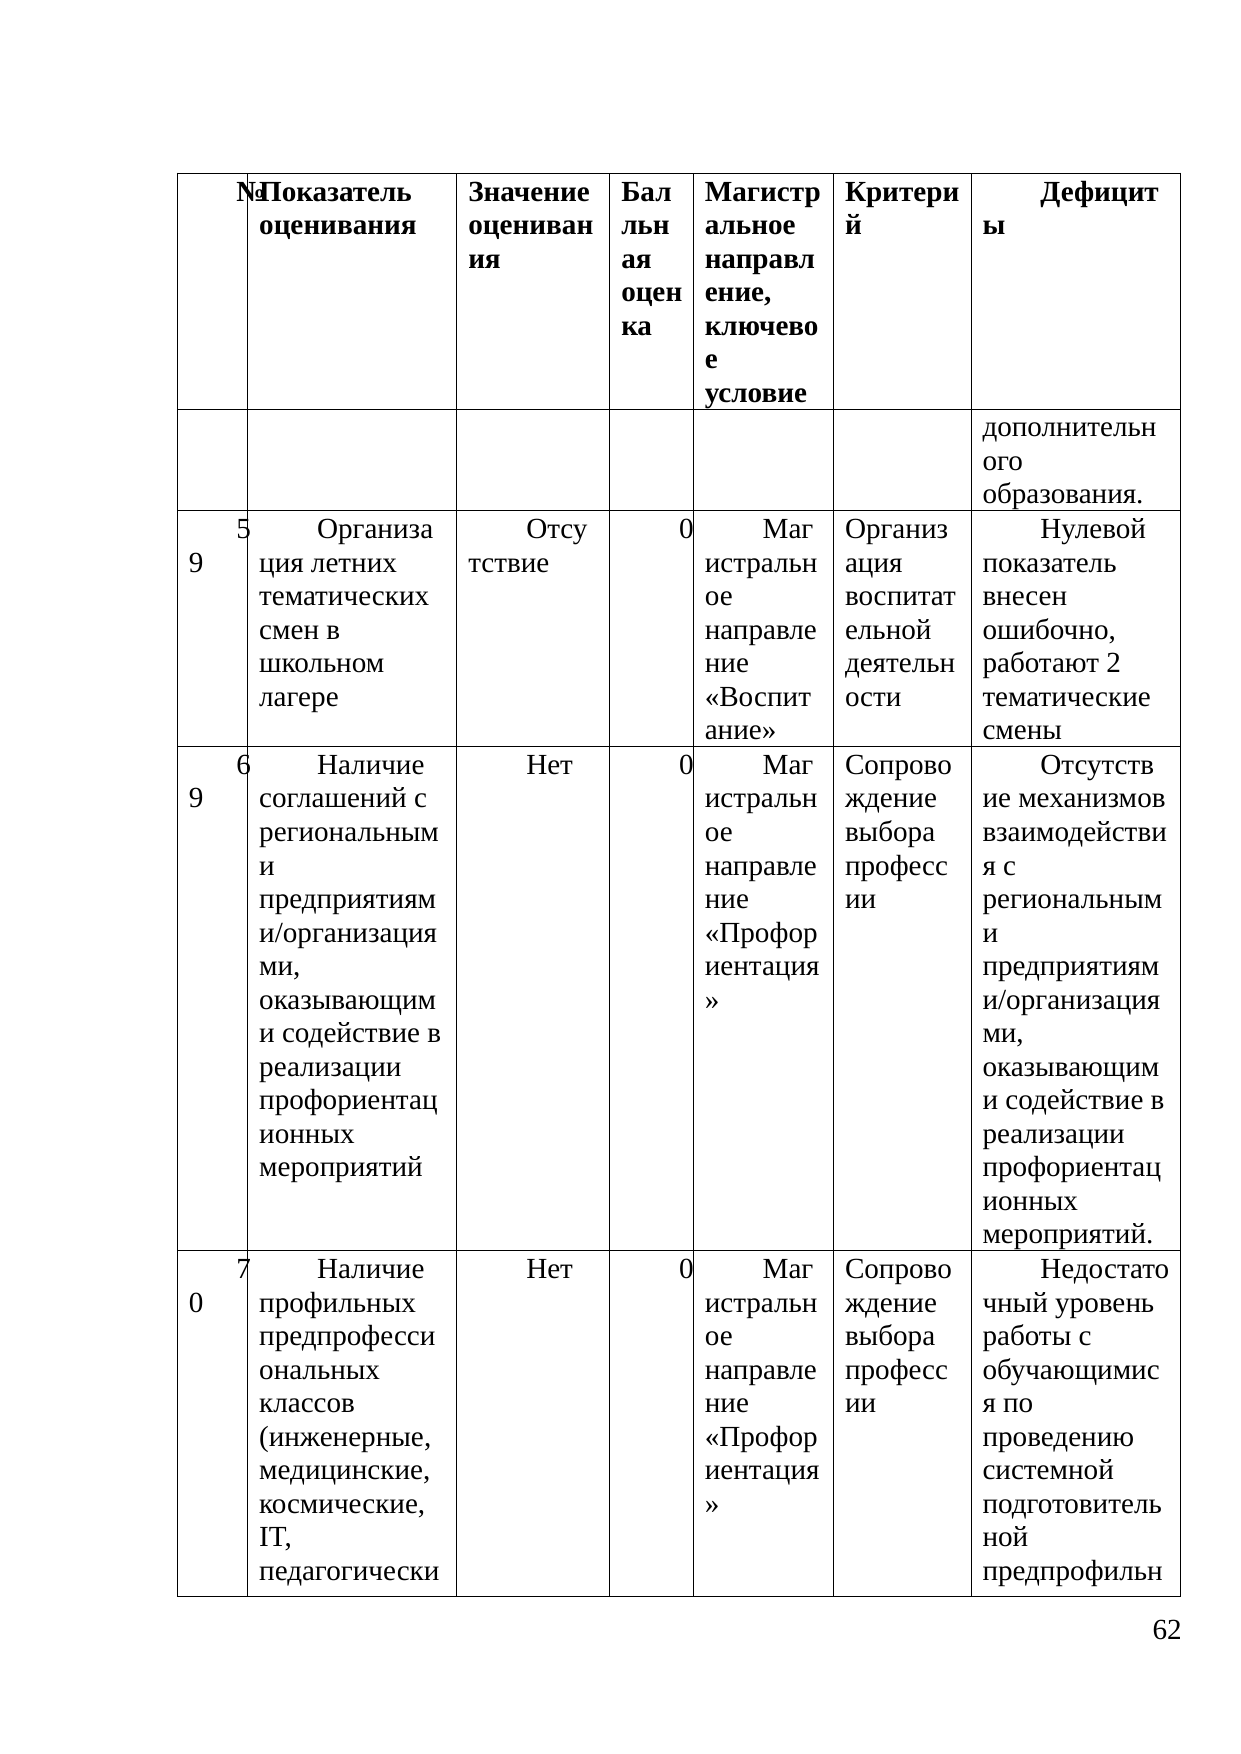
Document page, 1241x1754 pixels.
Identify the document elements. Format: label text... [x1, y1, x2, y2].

table_cell 0 [610, 747, 693, 1250]
table_cell Отсутствие механизмов взаимодействия с региональными предприятиями/организациями, оказывающими содействие в реализации профориентационных мероприятий. [972, 747, 1180, 1250]
table_cell Нулевой показатель внесен ошибочно, работают 2 тематические смены [972, 511, 1180, 746]
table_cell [248, 1251, 456, 1596]
table_header Балльная оценка [610, 174, 693, 408]
table_cell Отсутствие [457, 511, 609, 746]
table_header Показатель оценивания [248, 174, 456, 408]
table_cell 0 [610, 1251, 693, 1596]
table_cell 70 [178, 1251, 247, 1596]
table_cell Наличие соглашений с региональными предприятиями/организациями, оказывающими содействие в реализации профориентационных мероприятий [248, 747, 456, 1250]
table_cell 0 [610, 511, 693, 746]
table_cell 59 [178, 511, 247, 746]
table_header Магистральное направление, ключевое условие [694, 174, 833, 408]
table_cell 69 [178, 747, 247, 1250]
table_header № [178, 174, 247, 408]
table_cell Сопровождение выбора профессии [834, 1251, 971, 1596]
table_cell Организация летних тематических смен в школьном лагере [248, 511, 456, 746]
table_cell Организация воспитательной деятельности [834, 511, 971, 746]
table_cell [972, 1251, 1180, 1596]
table_header Значение оценивания [457, 174, 609, 408]
table_cell Нет [457, 747, 609, 1250]
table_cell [694, 1251, 833, 1596]
table_header Дефициты [972, 174, 1180, 408]
table_cell Магистральное направление «Воспитание» [694, 511, 833, 746]
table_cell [972, 410, 1180, 510]
table_cell Сопровождение выбора профессии [834, 747, 971, 1250]
table_header Критерий [834, 174, 971, 408]
table_cell Магистральное направление «Профориентация» [694, 747, 833, 1250]
table_cell Нет [457, 1251, 609, 1596]
